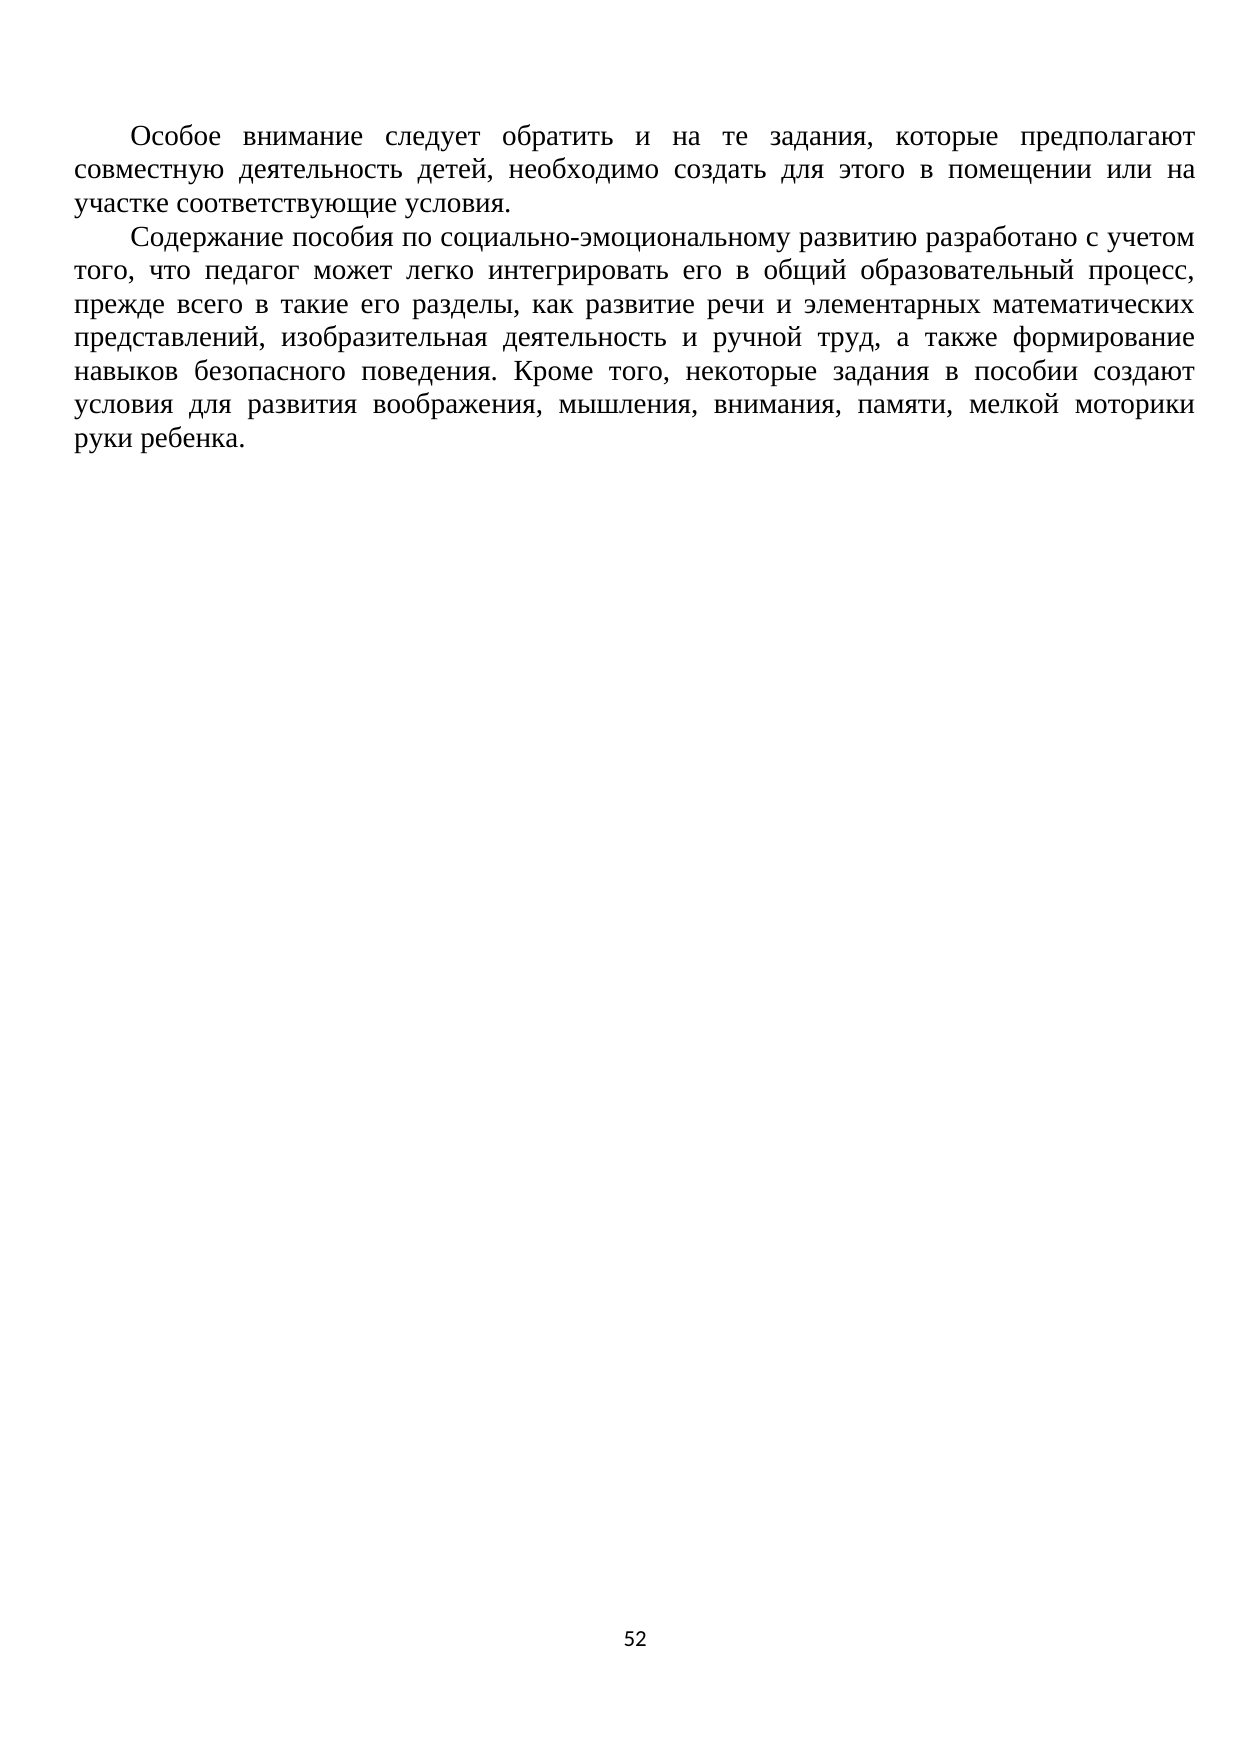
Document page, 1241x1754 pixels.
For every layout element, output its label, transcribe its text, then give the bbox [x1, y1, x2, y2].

text Особое внимание следует обратить и на те задания, которые предполагают совместную деятельность детей, необходимо создать для этого в помещении или на участке соответствующие условия. [74, 118, 1196, 219]
text Содержание пособия по социально-эмоциональному развитию разработано с учетом того, что педагог может легко интегрировать его в общий образовательный процесс, прежде всего в такие его разделы, как развитие речи и элементарных математических представлений, изобразительная деятельность и ручной труд, а также формирование навыков безопасного поведения. Кроме того, некоторые задания в пособии создают условия для развития воображения, мышления, внимания, памяти, мелкой моторики руки ребенка. [74, 219, 1196, 453]
